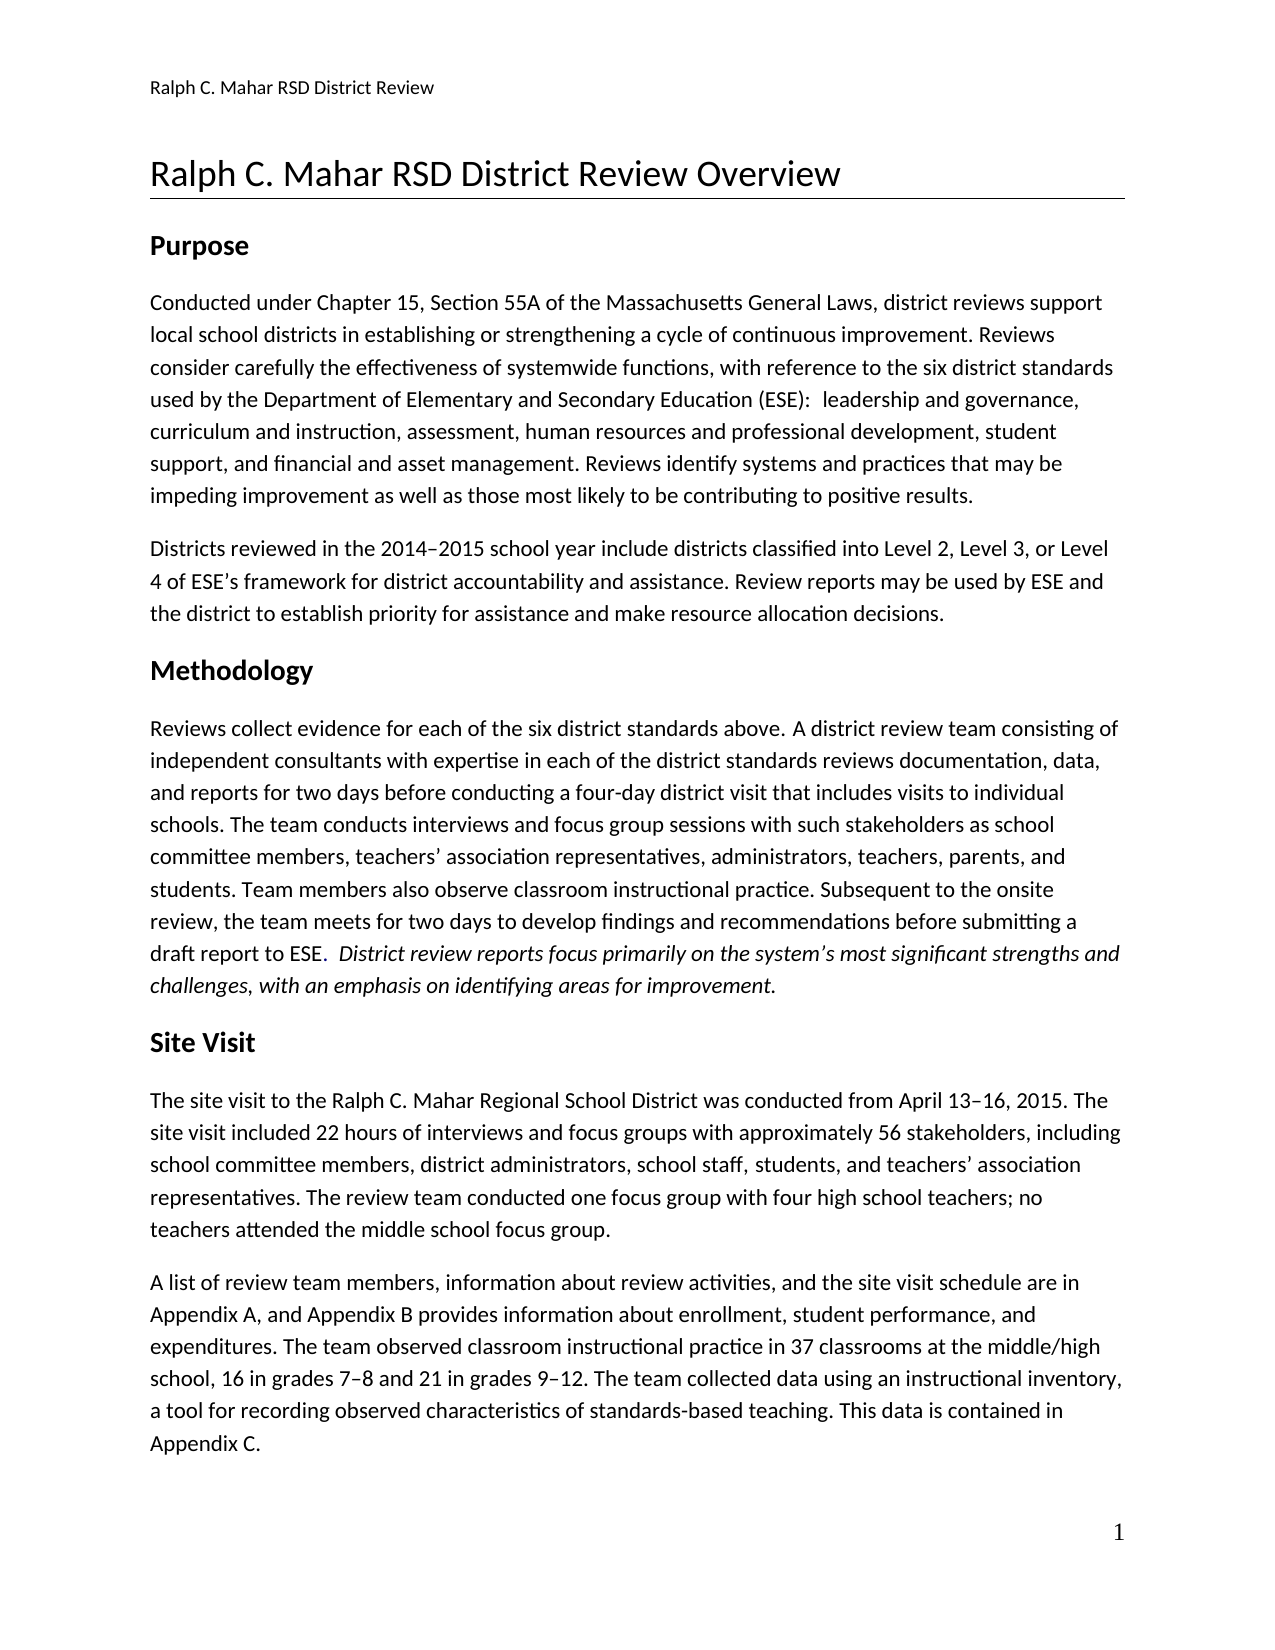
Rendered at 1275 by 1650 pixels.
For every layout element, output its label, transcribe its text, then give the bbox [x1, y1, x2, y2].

text Ralph C. Mahar RSD District Review Overview [150, 150, 1125, 198]
text The site visit to the Ralph C. Mahar Regional School District was conducted from April 13–16, 2015. The site visit included 22 hours of interviews and focus groups with approximately 56 stakeholders, including school committee members, district administrators, school staff, students, and teachers’ association representatives. The review team conducted one focus group with four high school teachers; no teachers attended the middle school focus group. [150, 1086, 1125, 1243]
text Methodology [150, 652, 1125, 688]
text Conducted under Chapter 15, Section 55A of the Massachusetts General Laws, district reviews support local school districts in establishing or strengthening a cycle of continuous improvement. Reviews consider carefully the effectiveness of systemwide functions, with reference to the six district standards used by the Department of Elementary and Secondary Education (ESE): leadership and governance, curriculum and instruction, assessment, human resources and professional development, student support, and financial and asset management. Reviews identify systems and practices that may be impeding improvement as well as those most likely to be contributing to positive results. [150, 288, 1125, 509]
text A list of review team members, information about review activities, and the site visit schedule are in Appendix A, and Appendix B provides information about enrollment, student performance, and expenditures. The team observed classroom instructional practice in 37 classrooms at the middle/high school, 16 in grades 7–8 and 21 in grades 9–12. The team collected data using an instructional inventory, a tool for recording observed characteristics of standards-based teaching. This data is contained in Appendix C. [150, 1268, 1125, 1457]
text Purpose [150, 227, 1125, 262]
text Districts reviewed in the 2014–2015 school year include districts classified into Level 2, Level 3, or Level 4 of ESE’s framework for district accountability and assistance. Review reports may be used by ESE and the district to establish priority for assistance and make resource allocation decisions. [150, 534, 1125, 627]
text Reviews collect evidence for each of the six district standards above. A district review team consisting of independent consultants with expertise in each of the district standards reviews documentation, data, and reports for two days before conducting a four-day district visit that includes visits to individual schools. The team conducts interviews and focus group sessions with such stakeholders as school committee members, teachers’ association representatives, administrators, teachers, parents, and students. Team members also observe classroom instructional practice. Subsequent to the onsite review, the team meets for two days to develop findings and recommendations before submitting a draft report to ESE. District review reports focus primarily on the system’s most significant strengths and challenges, with an emphasis on identifying areas for improvement. [150, 714, 1125, 999]
text Site Visit [150, 1024, 1125, 1060]
